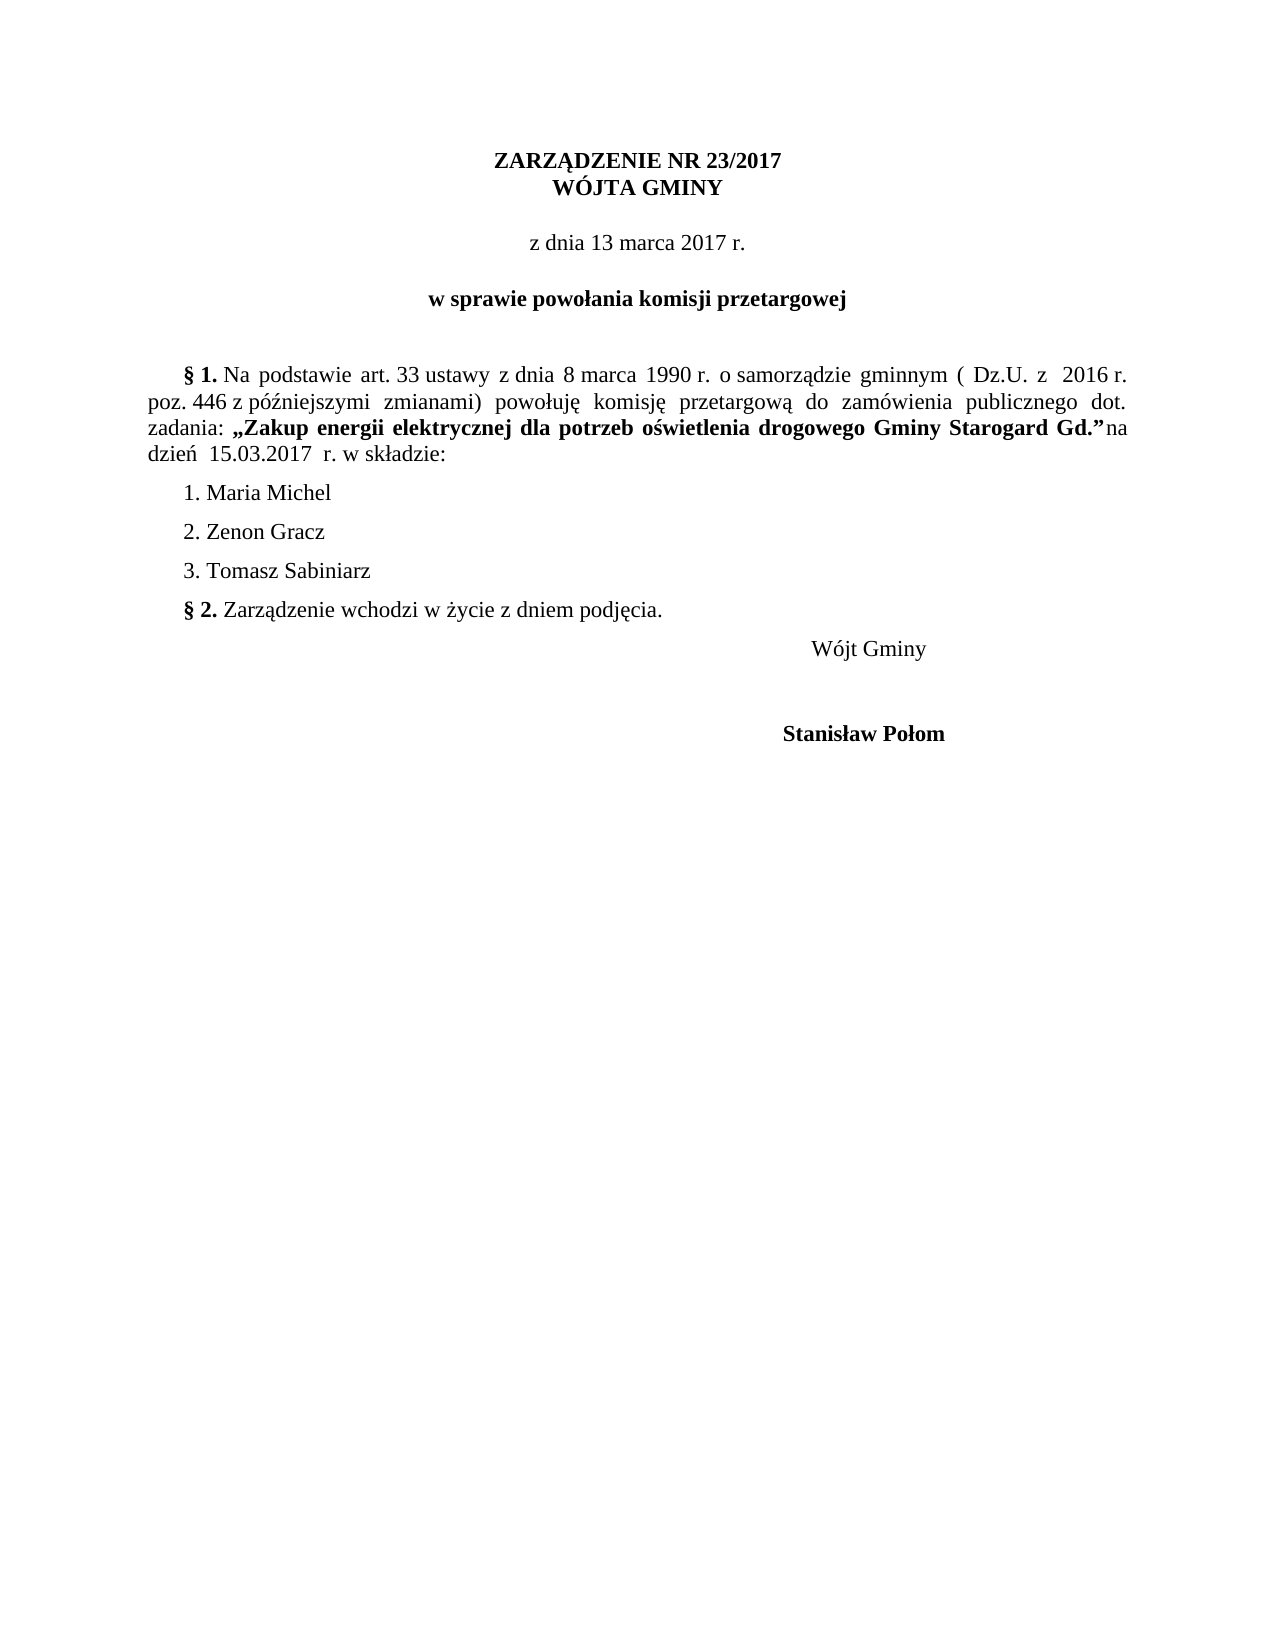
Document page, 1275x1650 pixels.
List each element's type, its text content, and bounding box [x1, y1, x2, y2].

text 1. Maria Michel [148, 479, 1127, 506]
text 2. Zenon Gracz [148, 518, 1127, 544]
text § 1. Na podstawie art. 33 ustawy z dnia 8 marca 1990 r. o samorządzie gminnym ( Dz.U. z 2016 r. poz. 446 z późniejszymi zmianami) powołuję komisję przetargową do zamówienia publicznego dot. zadania: „Zakup energii elektrycznej dla potrzeb oświetlenia drogowego Gminy Starogard Gd.”na dzień 15.03.2017 r. w składzie: [148, 361, 1127, 467]
text 3. Tomasz Sabiniarz [148, 557, 1127, 583]
text Zarządzenie Nr 23/2017 Wójta Gminy [148, 148, 1127, 200]
text § 2. Zarządzenie wchodzi w życie z dniem podjęcia. [148, 596, 1127, 622]
text w sprawie powołania komisji przetargowej [148, 285, 1127, 311]
text Wójt Gminy Stanisław Połom [783, 635, 1127, 746]
text z dnia 13 marca 2017 r. [148, 229, 1127, 256]
